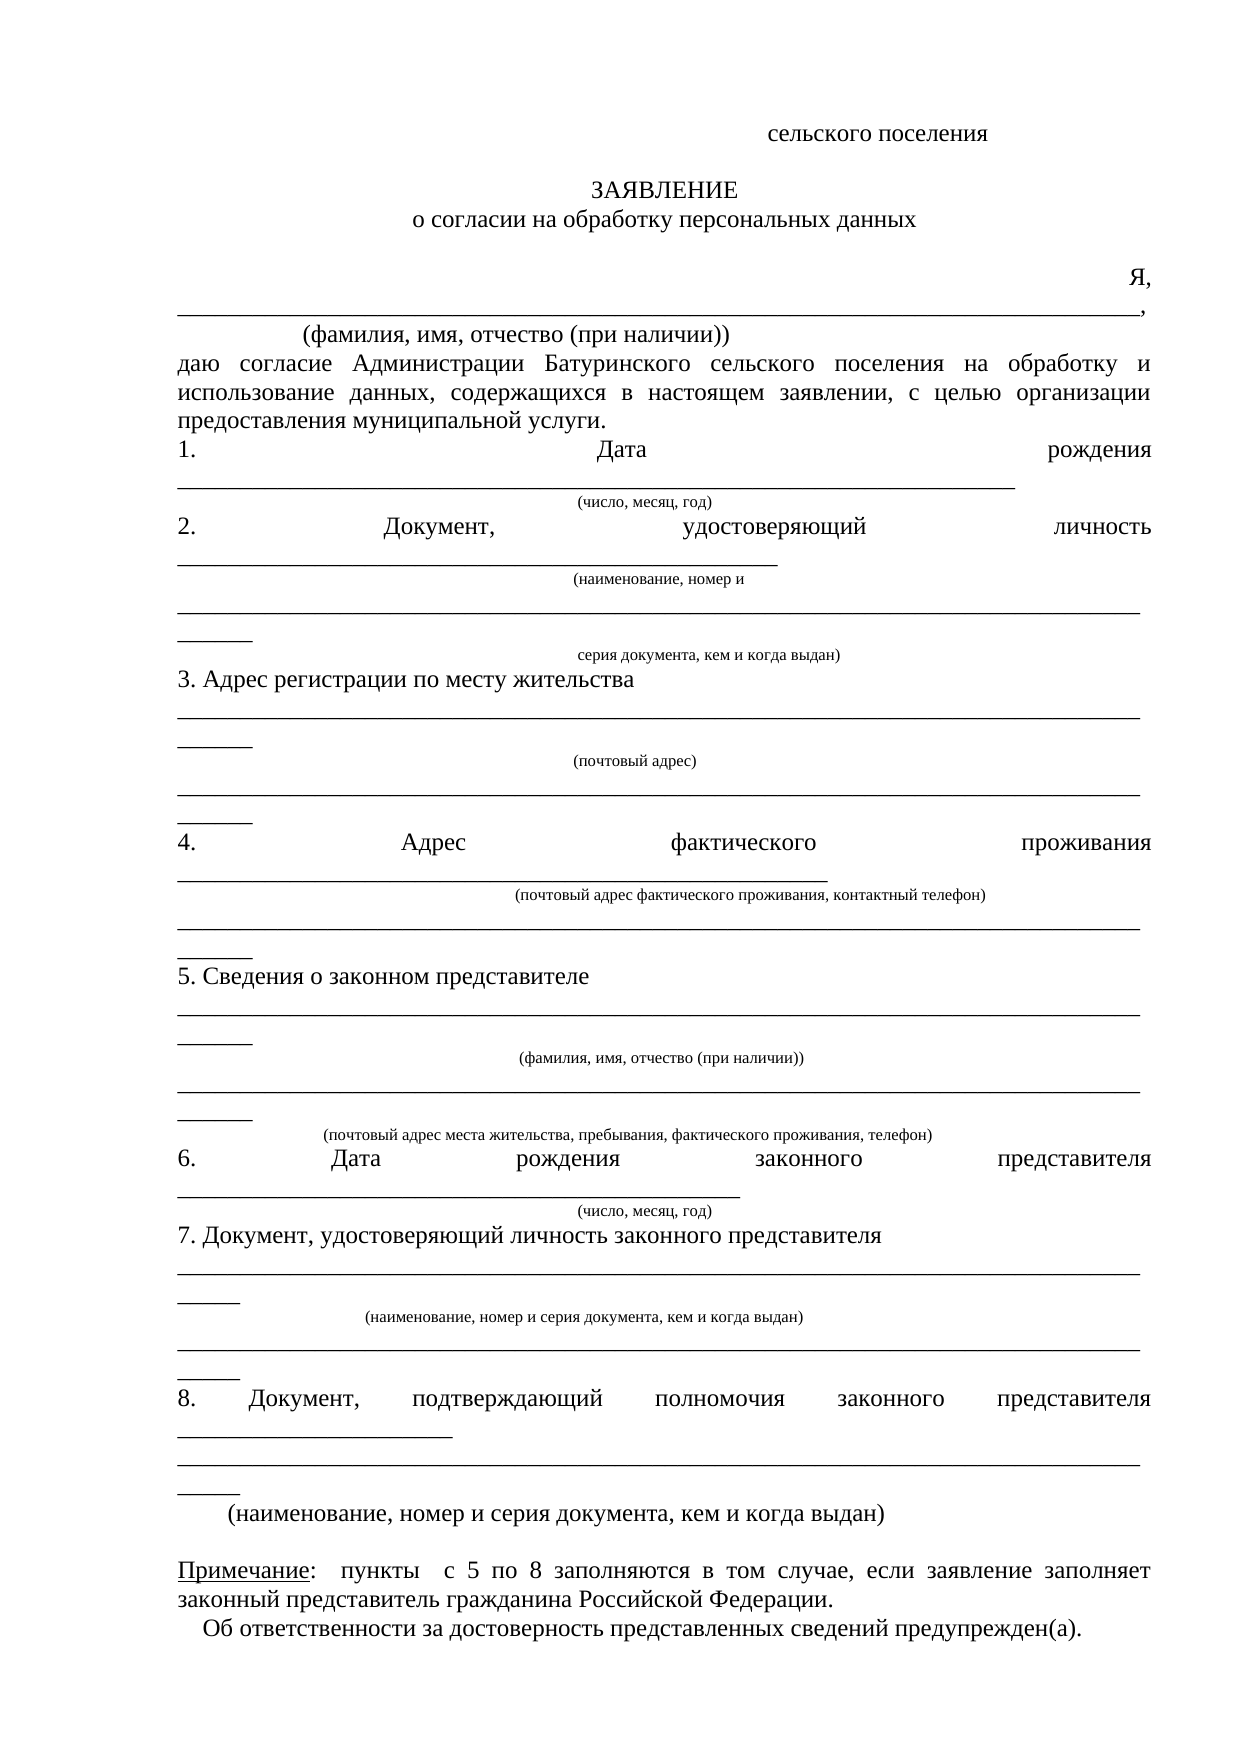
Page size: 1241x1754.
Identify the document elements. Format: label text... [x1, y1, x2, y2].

text серия документа, кем и когда выдан) [177, 645, 1152, 664]
text о согласии на обработку персональных данных [177, 204, 1152, 233]
text ___________________________________________________________________________________ [177, 904, 1152, 961]
text (число, месяц, год) [177, 1201, 1152, 1220]
text 8. Документ, подтверждающий полномочия законного представителя ______________________ [177, 1383, 1152, 1441]
text Примечание: пункты с 5 по 8 заполняются в том случае, если заявление заполняет законный представитель гражданина Российской Федерации. [177, 1556, 1152, 1613]
text ЗАЯВЛЕНИЕ [177, 176, 1152, 204]
text (почтовый адрес) [177, 751, 1152, 770]
text ___________________________________________________________________________________ [177, 770, 1152, 827]
text ___________________________________________________________________________________ [177, 1067, 1152, 1124]
text Я, _____________________________________________________________________________, [177, 262, 1152, 319]
text даю согласие Администрации Батуринского сельского поселения на обработку и использование данных, содержащихся в настоящем заявлении, с целью организации предоставления муниципальной услуги. [177, 348, 1152, 434]
text ___________________________________________________________________________________ [177, 990, 1152, 1048]
text 5. Сведения о законном представителе [177, 961, 1152, 990]
text __________________________________________________________________________________ [177, 1326, 1152, 1383]
text __________________________________________________________________________________ [177, 1249, 1152, 1306]
text (почтовый адрес фактического проживания, контактный телефон) [177, 885, 1152, 904]
text (число, месяц, год) [177, 492, 1152, 511]
text (наименование, номер и серия документа, кем и когда выдан) [177, 1306, 1152, 1326]
text (наименование, номер и серия документа, кем и когда выдан) [177, 1498, 1152, 1527]
text 2. Документ, удостоверяющий личность ________________________________________________ [177, 511, 1152, 568]
text сельского поселения [767, 118, 1152, 147]
text __________________________________________________________________________________ [177, 1441, 1152, 1498]
text Об ответственности за достоверность представленных сведений предупрежден(а). [177, 1613, 1152, 1642]
text 4. Адрес фактического проживания ____________________________________________________ [177, 827, 1152, 885]
text (фамилия, имя, отчество (при наличии)) [177, 1048, 1152, 1067]
text ___________________________________________________________________________________ [177, 588, 1152, 645]
text 6. Дата рождения законного представителя _____________________________________________ [177, 1143, 1152, 1201]
text ___________________________________________________________________________________ [177, 693, 1152, 751]
text 7. Документ, удостоверяющий личность законного представителя [177, 1220, 1152, 1249]
text 3. Адрес регистрации по месту жительства [177, 664, 1152, 693]
text (фамилия, имя, отчество (при наличии)) [177, 319, 1152, 348]
text 1. Дата рождения ___________________________________________________________________ [177, 434, 1152, 492]
text (наименование, номер и [177, 568, 1152, 588]
text (почтовый адрес места жительства, пребывания, фактического проживания, телефон) [177, 1124, 1152, 1143]
